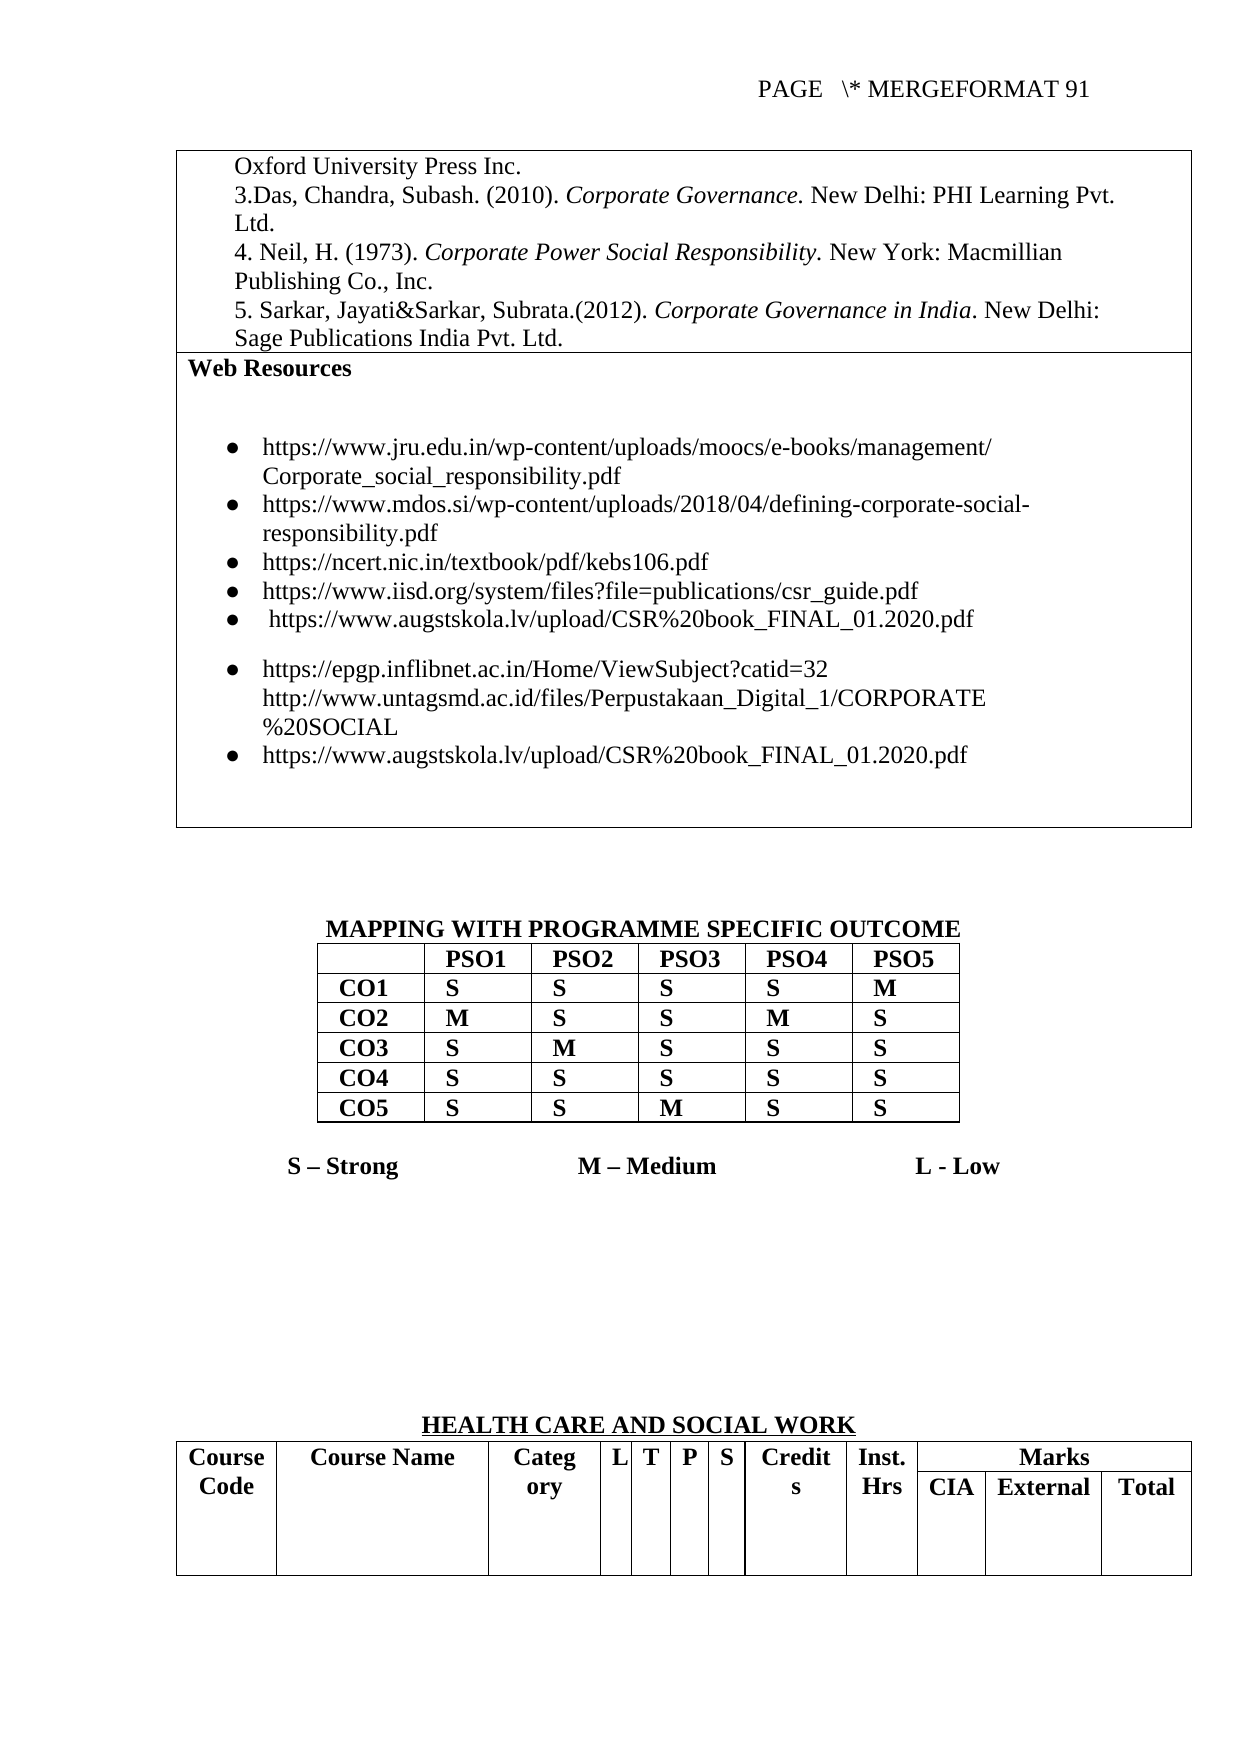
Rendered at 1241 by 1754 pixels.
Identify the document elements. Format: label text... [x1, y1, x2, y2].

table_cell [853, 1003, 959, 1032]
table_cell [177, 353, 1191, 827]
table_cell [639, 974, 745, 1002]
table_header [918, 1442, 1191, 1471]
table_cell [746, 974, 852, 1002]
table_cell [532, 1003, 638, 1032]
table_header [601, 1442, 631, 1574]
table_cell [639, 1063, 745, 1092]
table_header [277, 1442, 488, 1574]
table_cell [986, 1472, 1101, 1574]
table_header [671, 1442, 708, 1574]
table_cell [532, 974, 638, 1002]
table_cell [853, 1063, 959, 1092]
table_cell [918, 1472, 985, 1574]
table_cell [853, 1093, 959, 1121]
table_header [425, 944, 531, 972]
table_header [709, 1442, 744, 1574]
text MAPPING WITH PROGRAMME SPECIFIC OUTCOME [197, 914, 1090, 943]
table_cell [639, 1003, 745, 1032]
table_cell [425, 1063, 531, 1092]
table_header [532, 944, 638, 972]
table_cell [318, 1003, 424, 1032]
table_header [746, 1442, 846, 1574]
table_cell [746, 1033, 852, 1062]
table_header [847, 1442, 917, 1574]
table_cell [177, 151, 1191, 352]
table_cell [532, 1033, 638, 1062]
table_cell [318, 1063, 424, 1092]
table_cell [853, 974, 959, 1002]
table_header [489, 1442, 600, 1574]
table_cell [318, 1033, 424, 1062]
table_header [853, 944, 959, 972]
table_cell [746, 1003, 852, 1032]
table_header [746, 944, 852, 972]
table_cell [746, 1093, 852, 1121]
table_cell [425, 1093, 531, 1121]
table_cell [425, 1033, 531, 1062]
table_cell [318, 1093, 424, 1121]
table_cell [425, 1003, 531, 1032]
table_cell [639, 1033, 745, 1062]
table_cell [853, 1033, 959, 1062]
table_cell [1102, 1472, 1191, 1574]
text S – Strong M – Medium L - Low [197, 1151, 1090, 1180]
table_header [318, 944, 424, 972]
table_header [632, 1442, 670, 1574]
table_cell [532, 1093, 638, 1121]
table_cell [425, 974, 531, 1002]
text HEALTH CARE AND SOCIAL WORK [187, 1410, 1090, 1439]
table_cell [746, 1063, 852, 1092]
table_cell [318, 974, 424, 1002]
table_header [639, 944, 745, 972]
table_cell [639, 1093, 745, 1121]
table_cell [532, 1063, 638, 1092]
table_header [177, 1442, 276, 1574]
